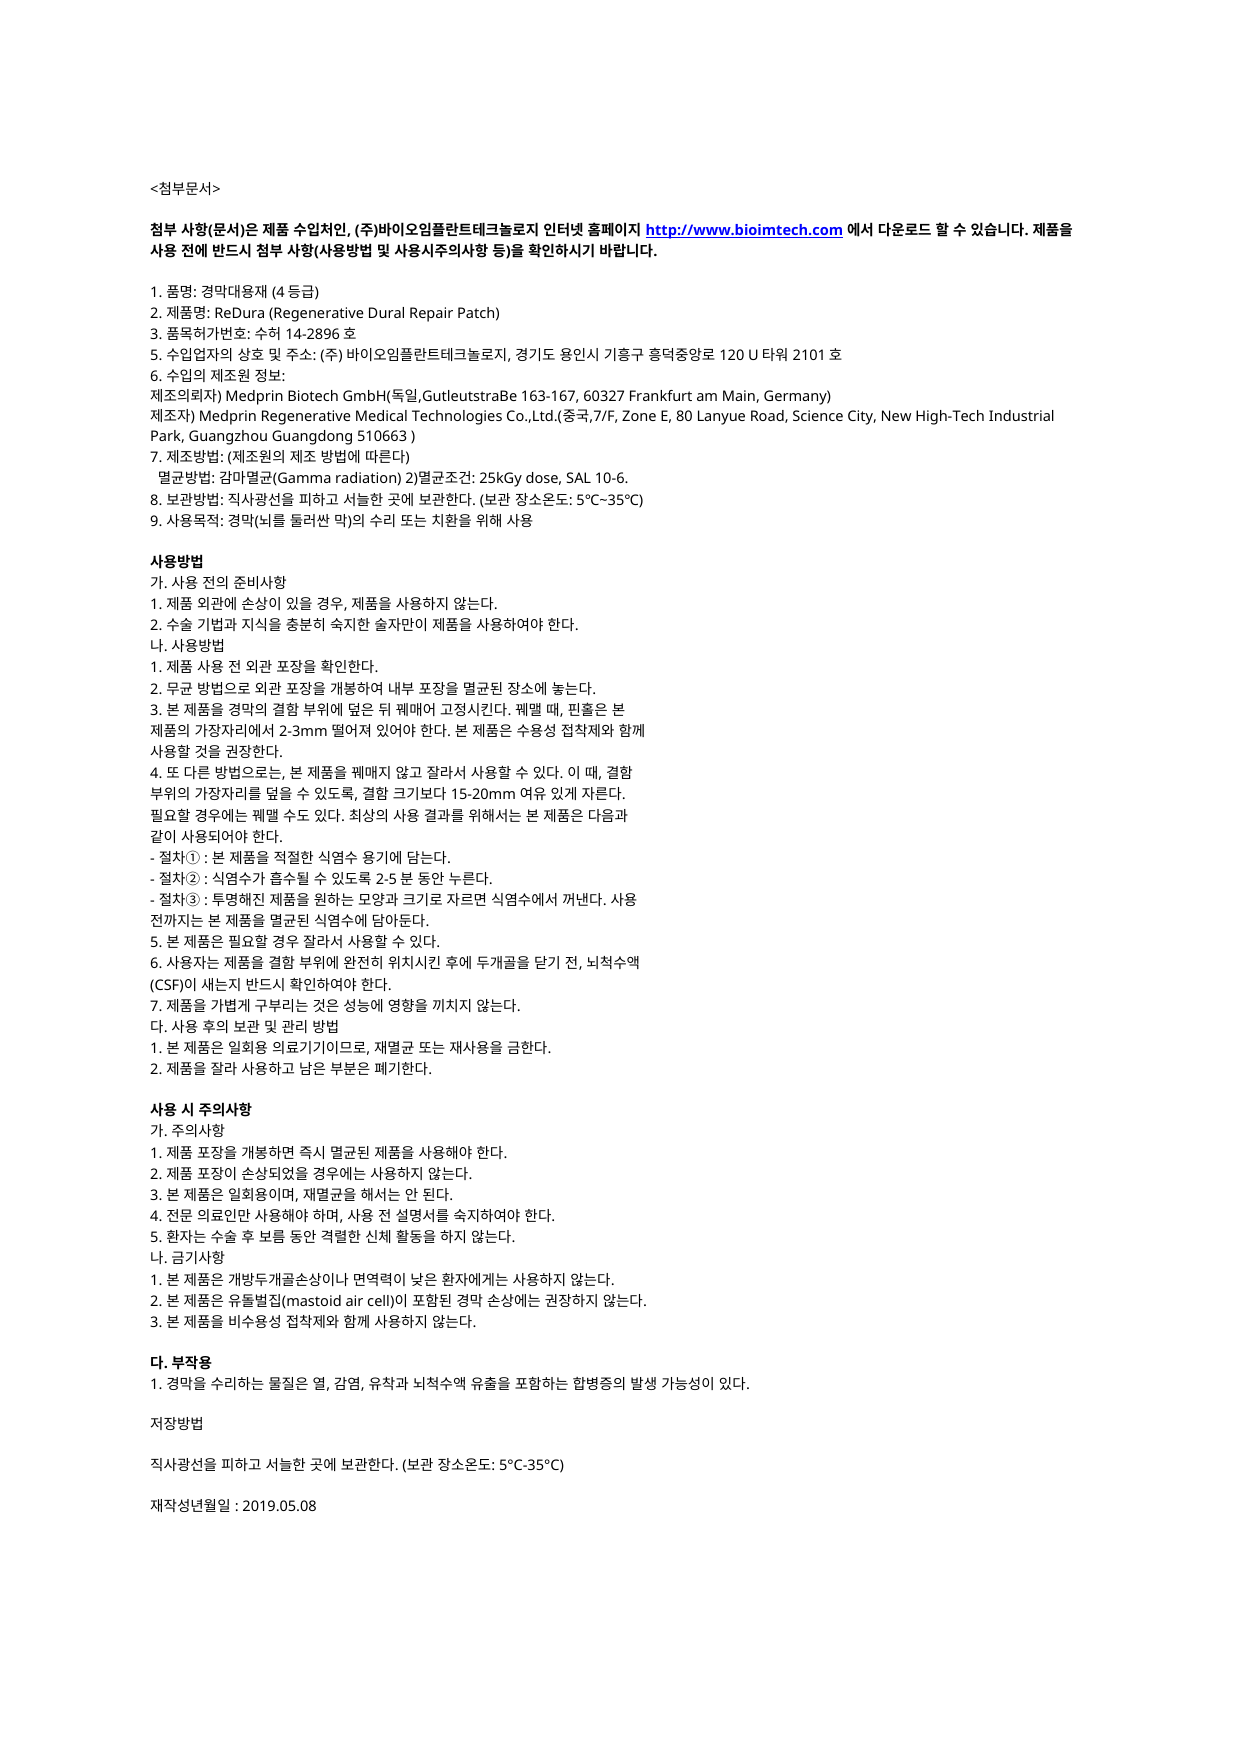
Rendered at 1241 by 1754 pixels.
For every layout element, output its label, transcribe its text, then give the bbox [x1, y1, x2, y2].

text 3. 본 제품은 일회용이며, 재멸균을 해서는 안 된다. [150, 1183, 1090, 1204]
text 나. 금기사항 [150, 1247, 1090, 1268]
text 7. 제조방법: (제조원의 제조 방법에 따른다) [150, 446, 1090, 467]
text 사용할 것을 권장한다. [150, 741, 1090, 762]
text 1. 제품 포장을 개봉하면 즉시 멸균된 제품을 사용해야 한다. [150, 1141, 1090, 1162]
text - 절차③ : 투명해진 제품을 원하는 모양과 크기로 자르면 식염수에서 꺼낸다. 사용 [150, 889, 1090, 910]
text <첨부문서> [150, 177, 1090, 198]
text 다. 부작용 [150, 1351, 1090, 1372]
text 1. 제품 사용 전 외관 포장을 확인한다. [150, 656, 1090, 677]
text 3. 본 제품을 비수용성 접착제와 함께 사용하지 않는다. [150, 1310, 1090, 1331]
text 1. 품명: 경막대용재 (4등급) [150, 280, 1090, 302]
text 4. 또 다른 방법으로는, 본 제품을 꿰매지 않고 잘라서 사용할 수 있다. 이 때, 결함 [150, 762, 1090, 783]
text 저장방법 [150, 1413, 1090, 1433]
text 3. 품목허가번호: 수허 14-2896호 [150, 323, 1090, 344]
text 5. 환자는 수술 후 보름 동안 격렬한 신체 활동을 하지 않는다. [150, 1226, 1090, 1247]
text 1. 경막을 수리하는 물질은 열, 감염, 유착과 뇌척수액 유출을 포함하는 합병증의 발생 가능성이 있다. [150, 1372, 1090, 1394]
text 2. 수술 기법과 지식을 충분히 숙지한 술자만이 제품을 사용하여야 한다. [150, 614, 1090, 635]
text - 절차① : 본 제품을 적절한 식염수 용기에 담는다. [150, 846, 1090, 867]
text 3. 본 제품을 경막의 결함 부위에 덮은 뒤 꿰매어 고정시킨다. 꿰맬 때, 핀홀은 본 [150, 698, 1090, 719]
text (CSF)이 새는지 반드시 확인하여야 한다. [150, 973, 1090, 994]
text 필요할 경우에는 꿰맬 수도 있다. 최상의 사용 결과를 위해서는 본 제품은 다음과 [150, 804, 1090, 825]
text 제조자) Medprin Regenerative Medical Technologies Co.,Ltd.(중국,7/F, Zone E, 80 Lanyue Road, Science City, New High-Tech Industrial Park, Guangzhou Guangdong 510663 ) [150, 406, 1090, 446]
text 사용 시 주의사항 [150, 1099, 1090, 1120]
text 2. 제품 포장이 손상되었을 경우에는 사용하지 않는다. [150, 1162, 1090, 1183]
text 제조의뢰자) Medprin Biotech GmbH(독일,GutleutstraBe 163-167, 60327 Frankfurt am Main, Germany) [150, 386, 1090, 406]
text 부위의 가장자리를 덮을 수 있도록, 결함 크기보다 15-20mm 여유 있게 자른다. [150, 783, 1090, 804]
text 멸균방법: 감마멸균(Gamma radiation) 2)멸균조건: 25kGy dose, SAL 10-6. [150, 467, 1090, 488]
text 2. 본 제품은 유돌벌집(mastoid air cell)이 포함된 경막 손상에는 권장하지 않는다. [150, 1289, 1090, 1310]
text 전까지는 본 제품을 멸균된 식염수에 담아둔다. [150, 910, 1090, 931]
text 7. 제품을 가볍게 구부리는 것은 성능에 영향을 끼치지 않는다. [150, 994, 1090, 1016]
text 5. 본 제품은 필요할 경우 잘라서 사용할 수 있다. [150, 931, 1090, 952]
text 첨부 사항(문서)은 제품 수입처인, (주)바이오임플란트테크놀로지 인터넷 홈페이지 http://www.bioimtech.com 에서 다운로드 할 수 있습니다. 제품을 사용 전에 반드시 첨부 사항(사용방법 및 사용시주의사항 등)을 확인하시기 바랍니다. [150, 218, 1090, 261]
text 6. 사용자는 제품을 결함 부위에 완전히 위치시킨 후에 두개골을 닫기 전, 뇌척수액 [150, 952, 1090, 973]
text 사용방법 [150, 550, 1090, 571]
text 가. 주의사항 [150, 1120, 1090, 1141]
text 5. 수입업자의 상호 및 주소: (주) 바이오임플란트테크놀로지, 경기도 용인시 기흥구 흥덕중앙로 120 U타워 2101호 [150, 344, 1090, 365]
text 1. 제품 외관에 손상이 있을 경우, 제품을 사용하지 않는다. [150, 593, 1090, 614]
text 재작성년월일 : 2019.05.08 [150, 1494, 1090, 1516]
text 2. 제품명: ReDura (Regenerative Dural Repair Patch) [150, 302, 1090, 323]
text 2. 제품을 잘라 사용하고 남은 부분은 폐기한다. [150, 1058, 1090, 1079]
text - 절차② : 식염수가 흡수될 수 있도록 2-5분 동안 누른다. [150, 867, 1090, 889]
text 다. 사용 후의 보관 및 관리 방법 [150, 1016, 1090, 1037]
text 나. 사용방법 [150, 635, 1090, 656]
text 제품의 가장자리에서 2-3mm 떨어져 있어야 한다. 본 제품은 수용성 접착제와 함께 [150, 719, 1090, 741]
text 9. 사용목적: 경막(뇌를 둘러싼 막)의 수리 또는 치환을 위해 사용 [150, 509, 1090, 530]
text 가. 사용 전의 준비사항 [150, 571, 1090, 593]
text 1. 본 제품은 개방두개골손상이나 면역력이 낮은 환자에게는 사용하지 않는다. [150, 1268, 1090, 1289]
text 8. 보관방법: 직사광선을 피하고 서늘한 곳에 보관한다. (보관 장소온도: 5℃~35℃) [150, 488, 1090, 509]
text 6. 수입의 제조원 정보: [150, 365, 1090, 386]
text 1. 본 제품은 일회용 의료기기이므로, 재멸균 또는 재사용을 금한다. [150, 1037, 1090, 1058]
text 직사광선을 피하고 서늘한 곳에 보관한다. (보관 장소온도: 5°C-35°C) [150, 1453, 1090, 1474]
text 2. 무균 방법으로 외관 포장을 개봉하여 내부 포장을 멸균된 장소에 놓는다. [150, 677, 1090, 698]
text 4. 전문 의료인만 사용해야 하며, 사용 전 설명서를 숙지하여야 한다. [150, 1204, 1090, 1226]
text 같이 사용되어야 한다. [150, 825, 1090, 846]
